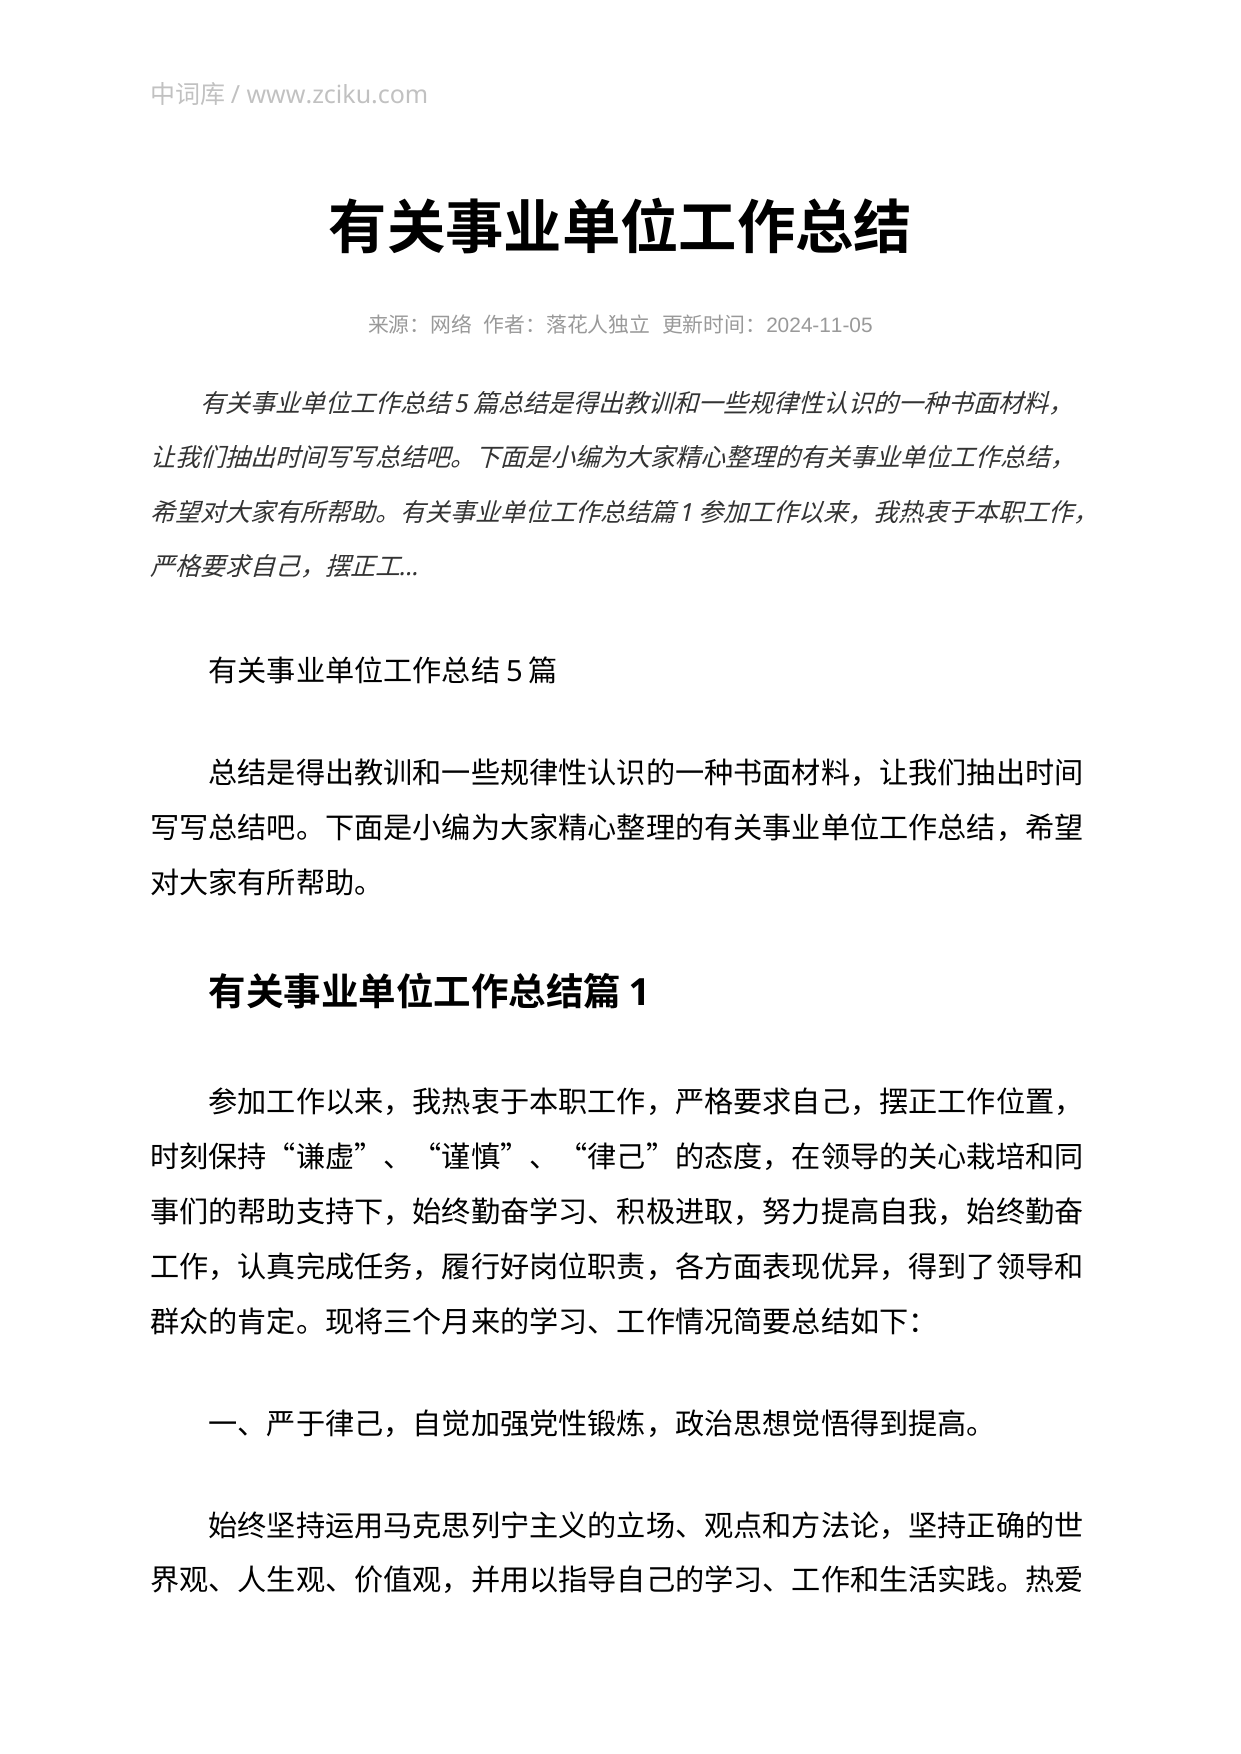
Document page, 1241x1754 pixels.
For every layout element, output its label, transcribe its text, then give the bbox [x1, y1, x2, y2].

text 有关事业单位工作总结5篇 [150, 648, 1090, 690]
text 一、严于律己，自觉加强党性锻炼，政治思想觉悟得到提高。 [150, 1400, 1090, 1443]
text 有关事业单位工作总结篇1 [150, 961, 1090, 1016]
text 总结是得出教训和一些规律性认识的一种书面材料，让我们抽出时间写写总结吧。下面是小编为大家精心整理的有关事业单位工作总结，希望对大家有所帮助。 [150, 750, 1090, 902]
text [150, 1502, 1090, 1599]
text 参加工作以来，我热衷于本职工作，严格要求自己，摆正工作位置，时刻保持“谦虚”、“谨慎”、“律己”的态度，在领导的关心栽培和同事们的帮助支持下，始终勤奋学习、积极进取，努力提高自我，始终勤奋工作，认真完成任务，履行好岗位职责，各方面表现优异，得到了领导和群众的肯定。现将三个月来的学习、工作情况简要总结如下： [150, 1079, 1090, 1341]
text 有关事业单位工作总结5篇总结是得出教训和一些规律性认识的一种书面材料，让我们抽出时间写写总结吧。下面是小编为大家精心整理的有关事业单位工作总结，希望对大家有所帮助。有关事业单位工作总结篇1参加工作以来，我热衷于本职工作，严格要求自己，摆正工... [150, 383, 1090, 583]
subtitle 有关事业单位工作总结 [150, 181, 1090, 266]
text 来源：网络 作者：落花人独立 更新时间：2024-11-05 [150, 313, 1090, 337]
